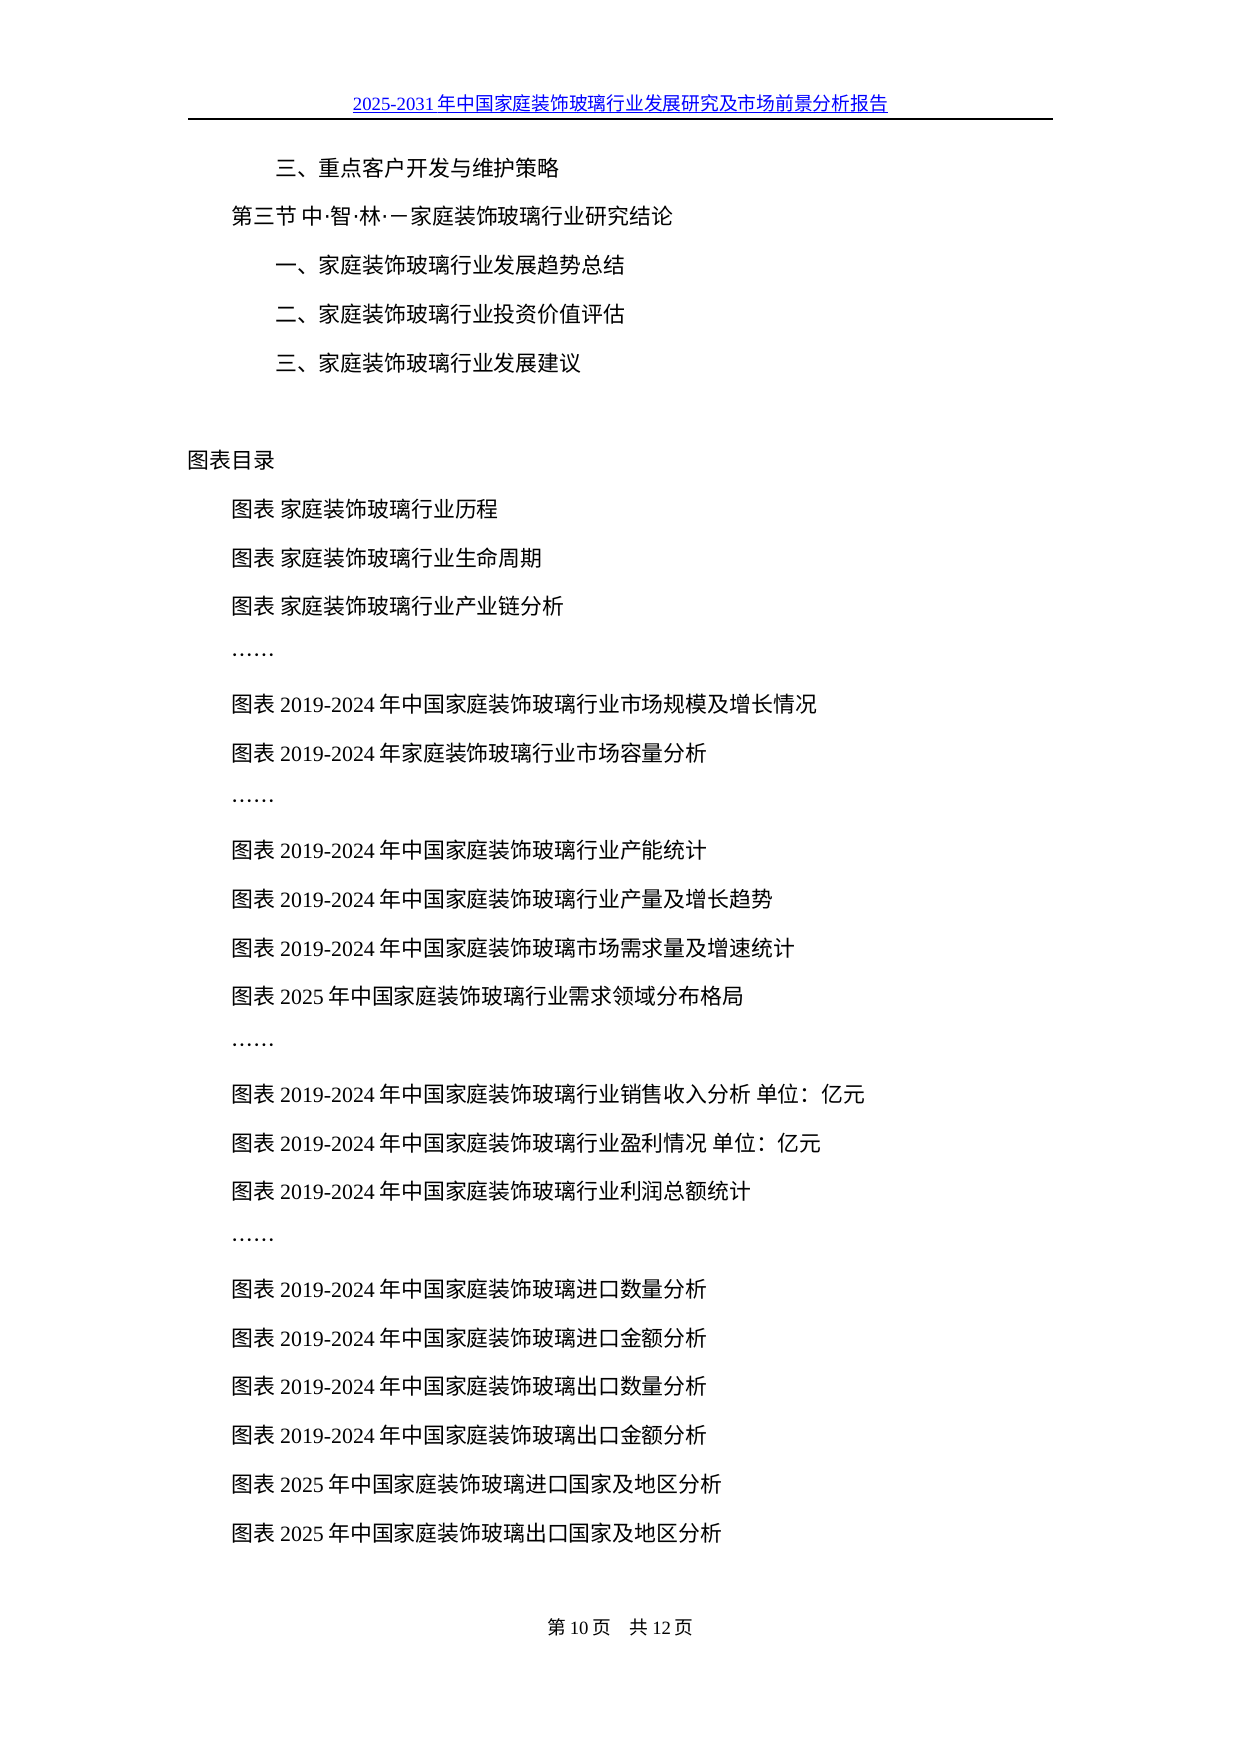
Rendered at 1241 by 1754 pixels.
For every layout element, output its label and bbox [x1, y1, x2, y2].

text [187, 150, 1053, 1548]
